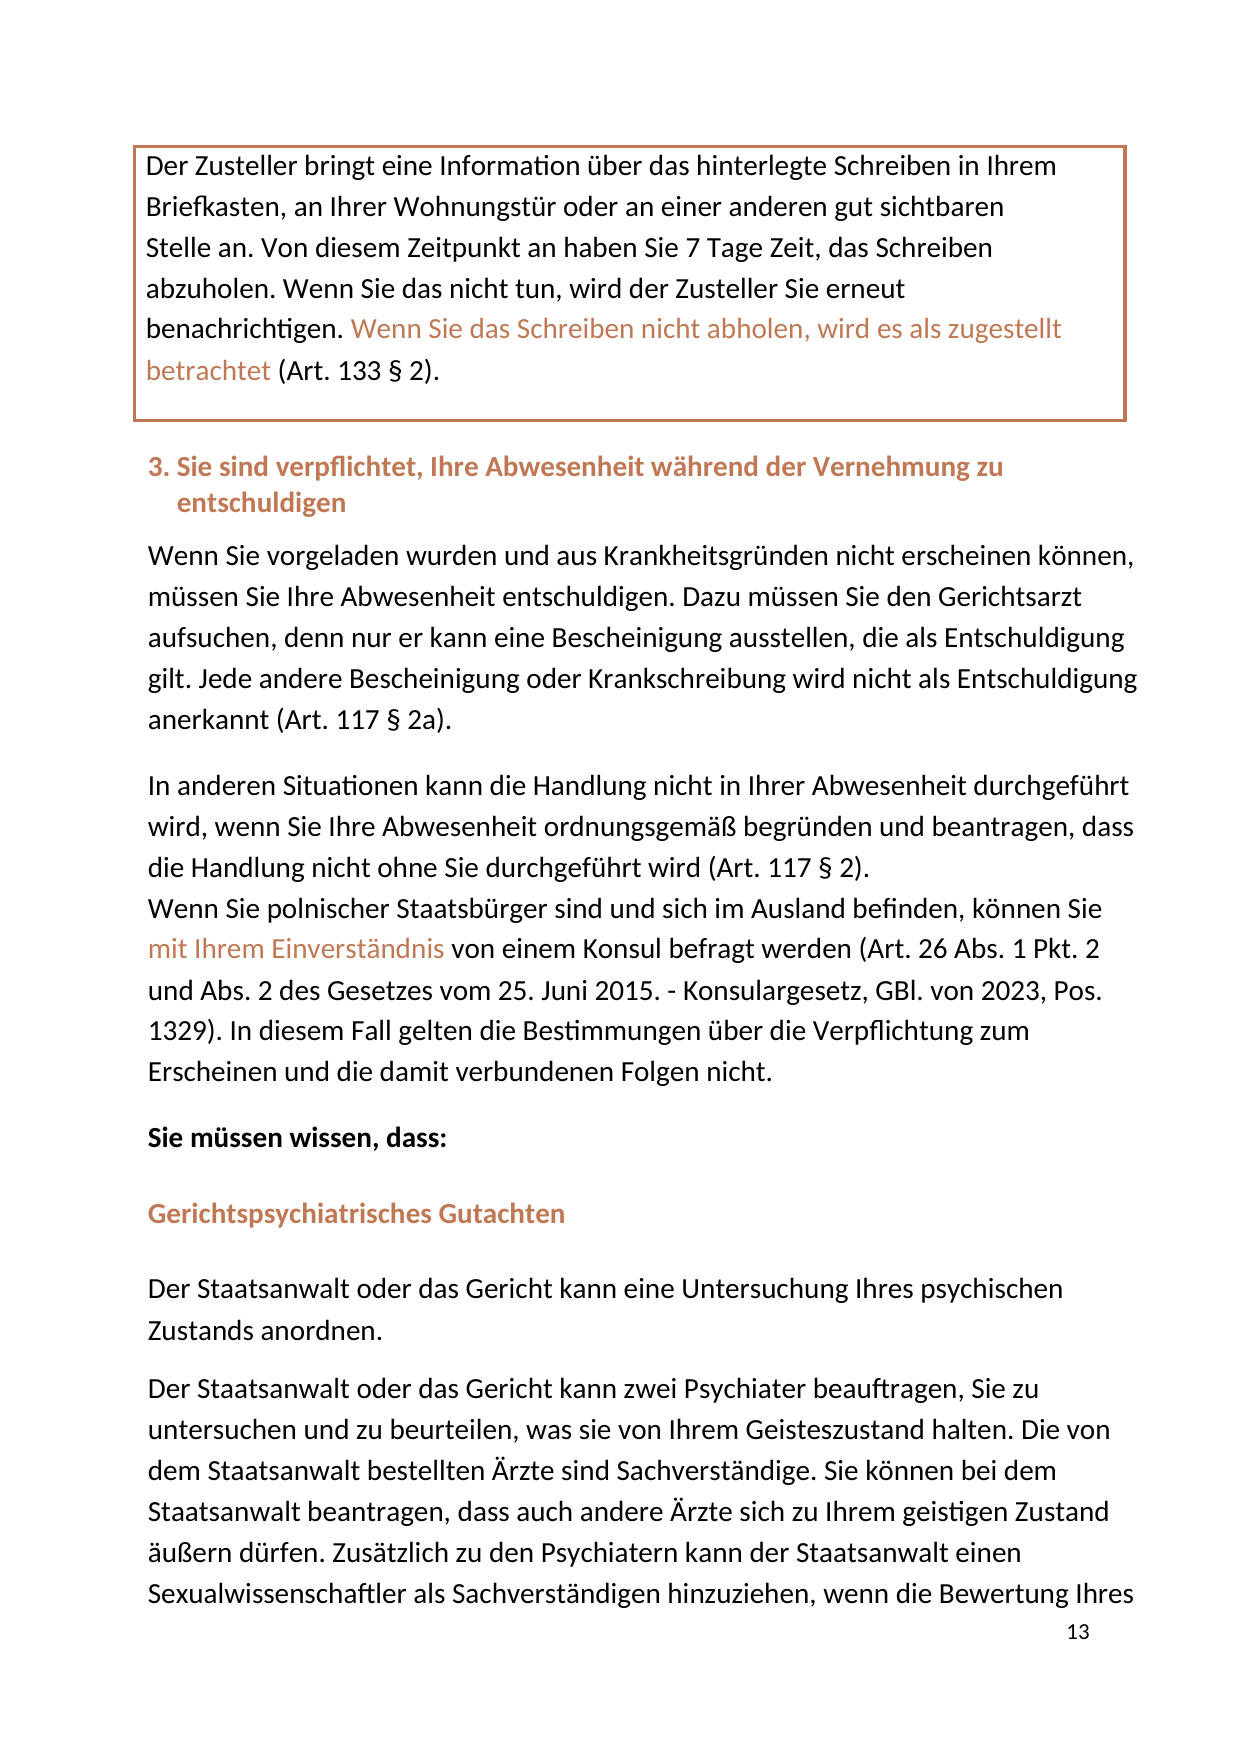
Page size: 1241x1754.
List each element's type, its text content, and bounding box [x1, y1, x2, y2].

text Gerichtspsychiatrisches Gutachten [148, 1195, 1144, 1231]
text Der Staatsanwalt oder das Gericht kann eine Untersuchung Ihres psychischen Zustands anordnen. [148, 1271, 1144, 1347]
text Wenn Sie polnischer Staatsbürger sind und sich im Ausland befinden, können Sie mit Ihrem Einverständnis von einem Konsul befragt werden (Art. 26 Abs. 1 Pkt. 2 und Abs. 2 des Gesetzes vom 25. Juni 2015. - Konsulargesetz, GBl. von 2023, Pos. 1329). In diesem Fall gelten die Bestimmungen über die Verpflichtung zum Erscheinen und die damit verbundenen Folgen nicht. [148, 890, 1144, 1089]
text Wenn Sie vorgeladen wurden und aus Krankheitsgründen nicht erscheinen können, müssen Sie Ihre Abwesenheit entschuldigen. Dazu müssen Sie den Gerichtsarzt aufsuchen, denn nur er kann eine Bescheinigung ausstellen, die als Entschuldigung gilt. Jede andere Bescheinigung oder Krankschreibung wird nicht als Entschuldigung anerkannt (Art. 117 § 2a). [148, 537, 1144, 736]
subtitle Sie sind verpflichtet, Ihre Abwesenheit während der Vernehmung zu entschuldigen [148, 448, 1144, 519]
text In anderen Situationen kann die Handlung nicht in Ihrer Abwesenheit durchgeführt wird, wenn Sie Ihre Abwesenheit ordnungsgemäß begründen und beantragen, dass die Handlung nicht ohne Sie durchgeführt wird (Art. 117 § 2). [148, 767, 1144, 884]
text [148, 1370, 1144, 1611]
subtitle Sie müssen wissen, dass: [148, 1119, 1144, 1155]
